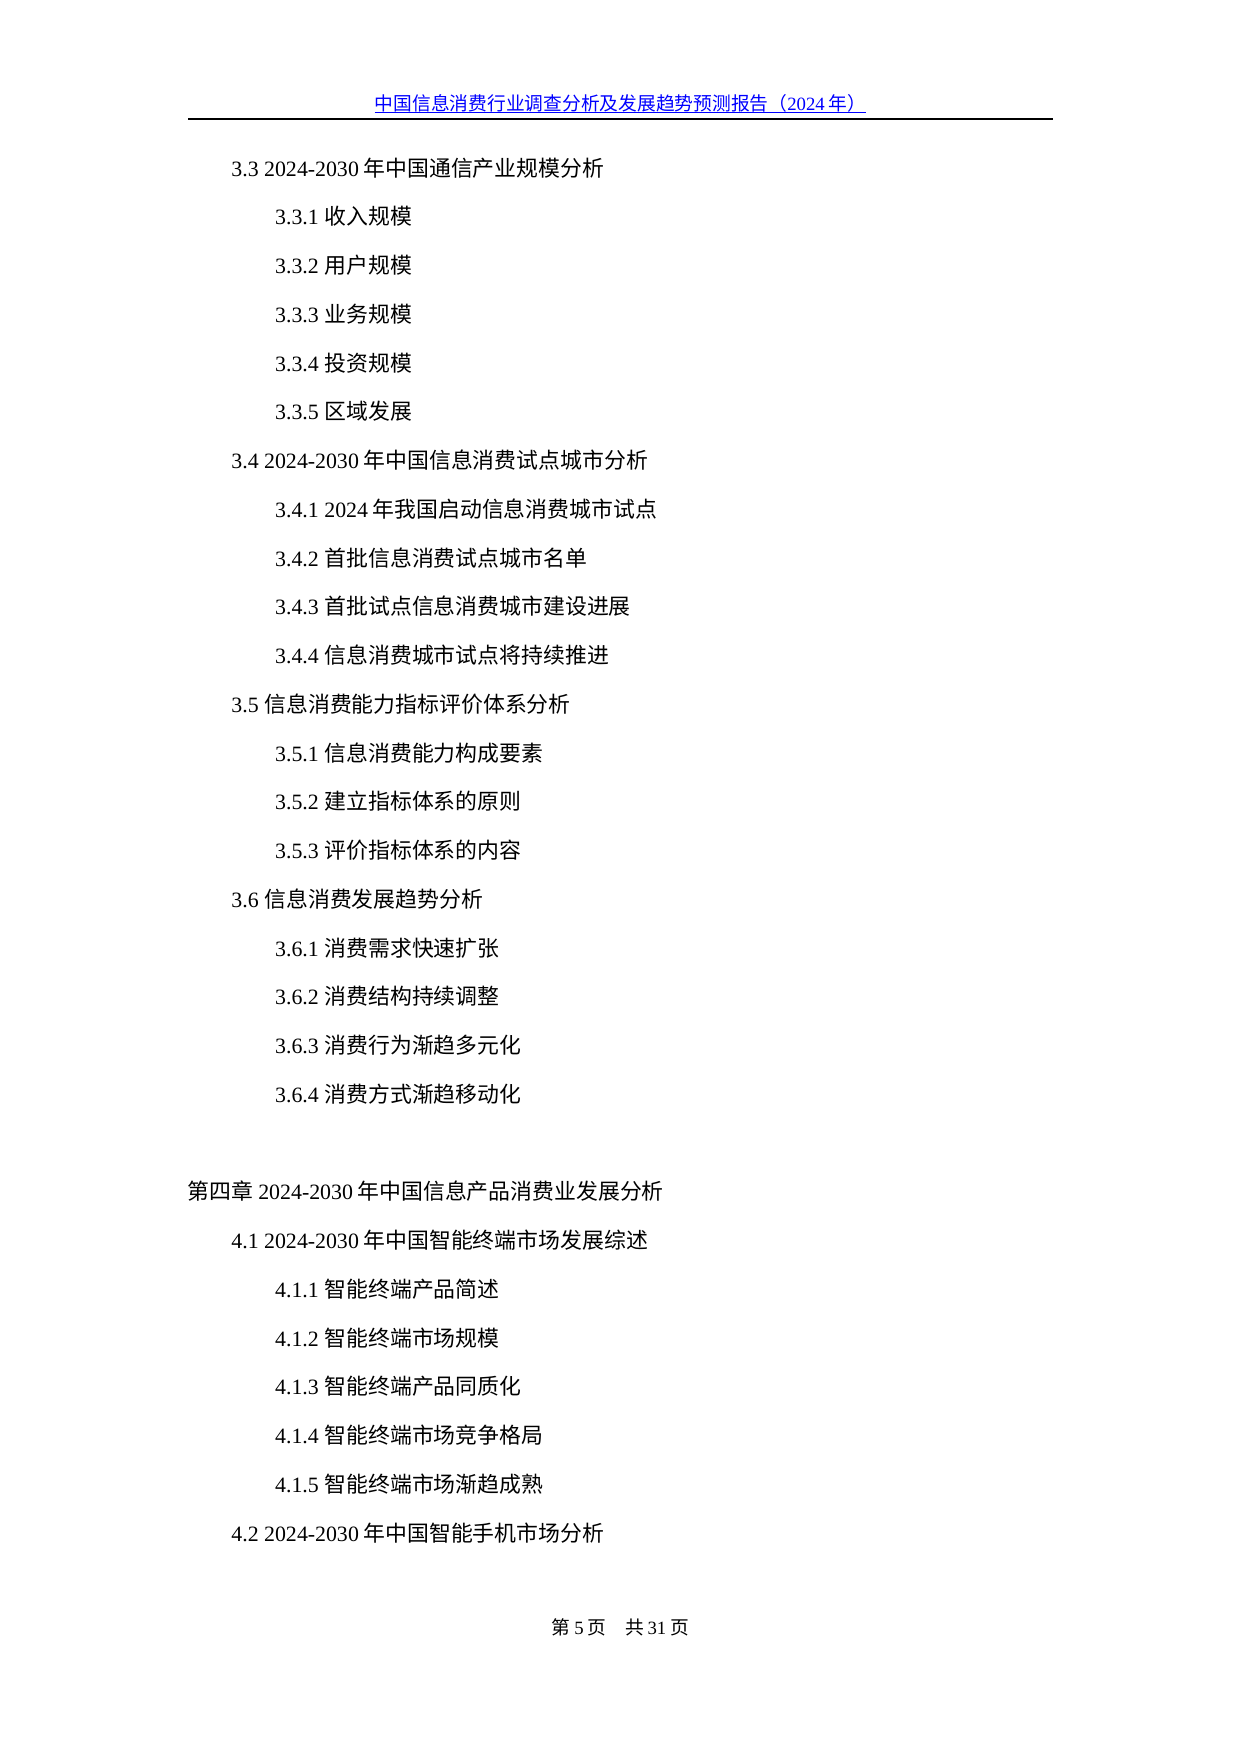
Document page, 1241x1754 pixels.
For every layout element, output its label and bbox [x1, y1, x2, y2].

text [187, 150, 1053, 1548]
